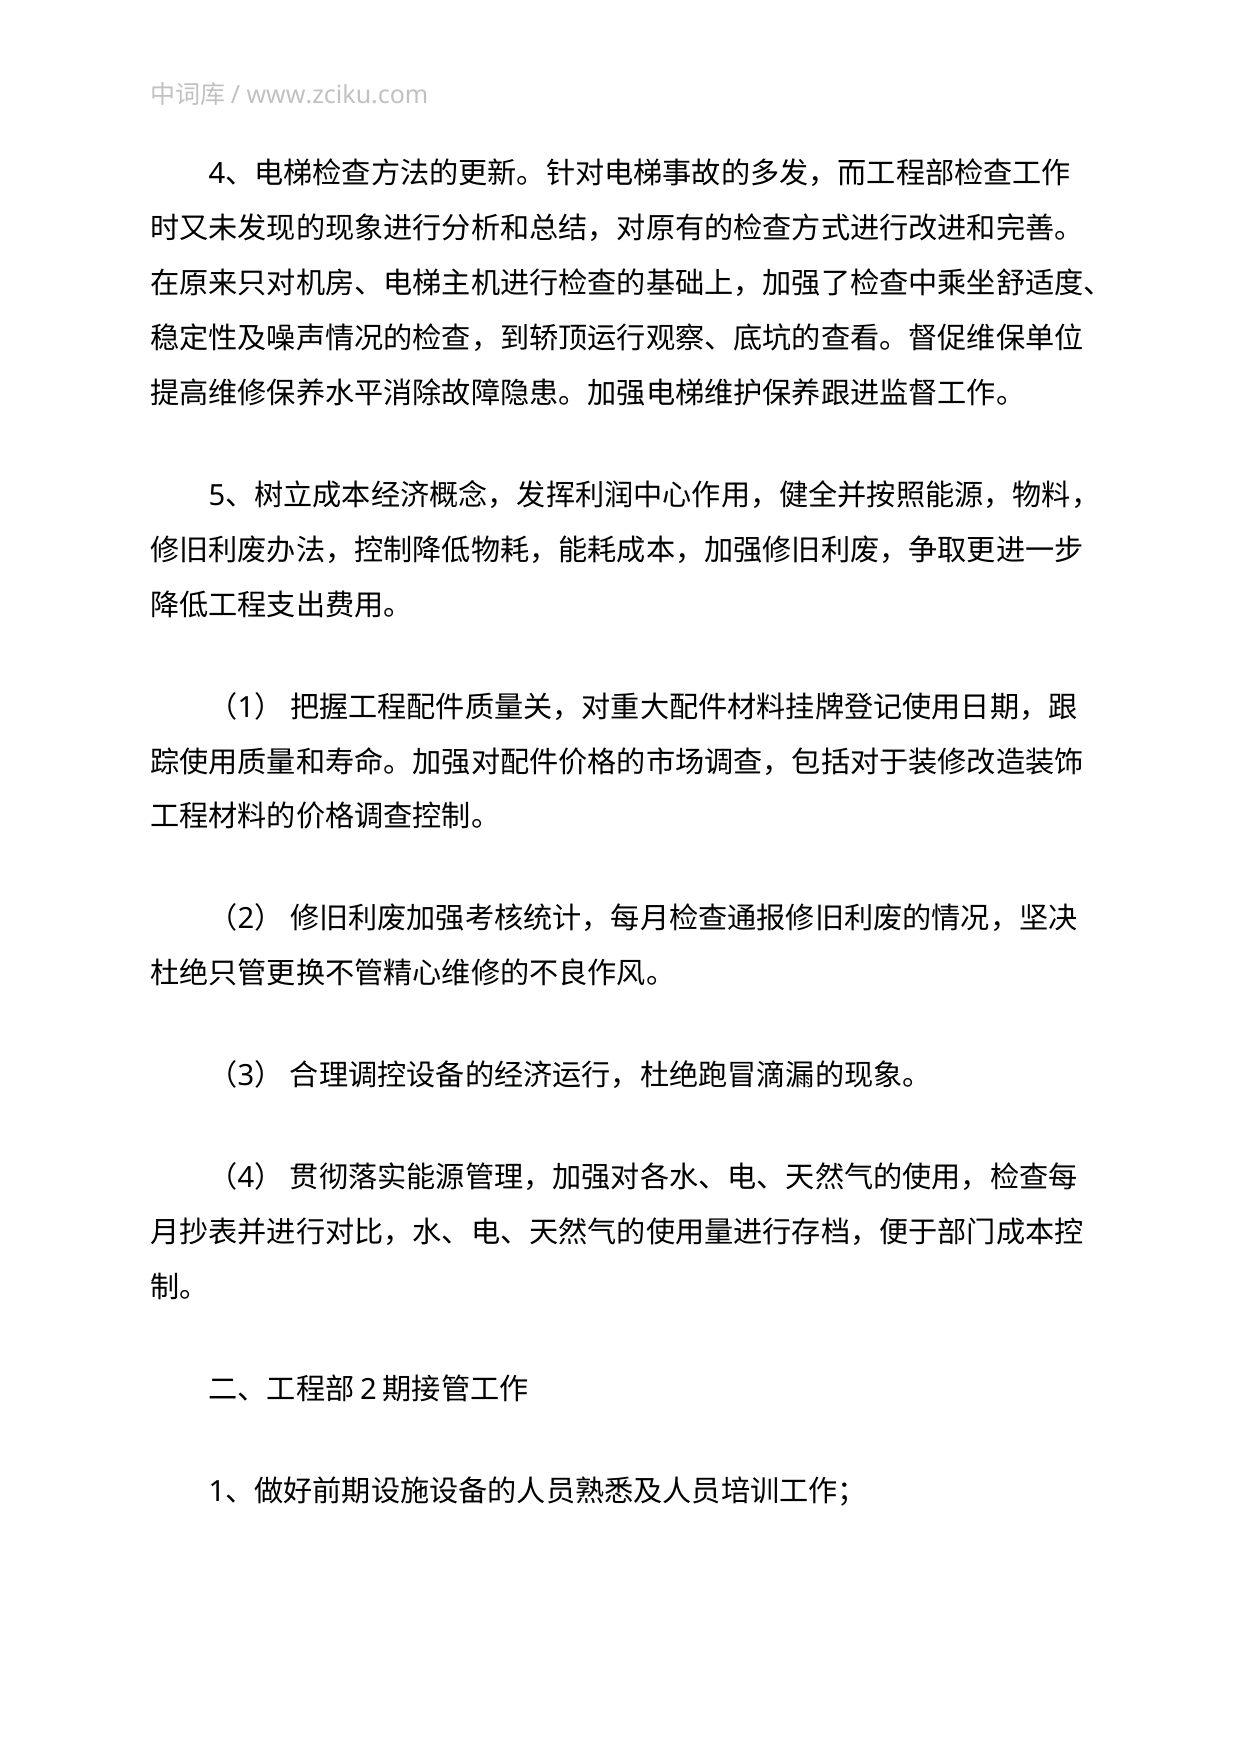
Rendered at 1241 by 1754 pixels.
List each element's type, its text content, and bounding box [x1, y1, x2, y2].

text （4） 贯彻落实能源管理，加强对各水、电、天然气的使用，检查每月抄表并进行对比，水、电、天然气的使用量进行存档，便于部门成本控制。 [150, 1153, 1090, 1306]
text 4、电梯检查方法的更新。针对电梯事故的多发，而工程部检查工作时又未发现的现象进行分析和总结，对原有的检查方式进行改进和完善。在原来只对机房、电梯主机进行检查的基础上，加强了检查中乘坐舒适度、稳定性及噪声情况的检查，到轿顶运行观察、底坑的查看。督促维保单位提高维修保养水平消除故障隐患。加强电梯维护保养跟进监督工作。 [150, 150, 1090, 412]
text 二、工程部2期接管工作 [150, 1365, 1090, 1408]
text 5、树立成本经济概念，发挥利润中心作用，健全并按照能源，物料，修旧利废办法，控制降低物耗，能耗成本，加强修旧利废，争取更进一步降低工程支出费用。 [150, 471, 1090, 624]
text 1、做好前期设施设备的人员熟悉及人员培训工作； [150, 1467, 1090, 1509]
text （1） 把握工程配件质量关，对重大配件材料挂牌登记使用日期，跟踪使用质量和寿命。加强对配件价格的市场调查，包括对于装修改造装饰工程材料的价格调查控制。 [150, 683, 1090, 835]
text （2） 修旧利废加强考核统计，每月检查通报修旧利废的情况，坚决杜绝只管更换不管精心维修的不良作风。 [150, 895, 1090, 992]
text （3） 合理调控设备的经济运行，杜绝跑冒滴漏的现象。 [150, 1052, 1090, 1094]
